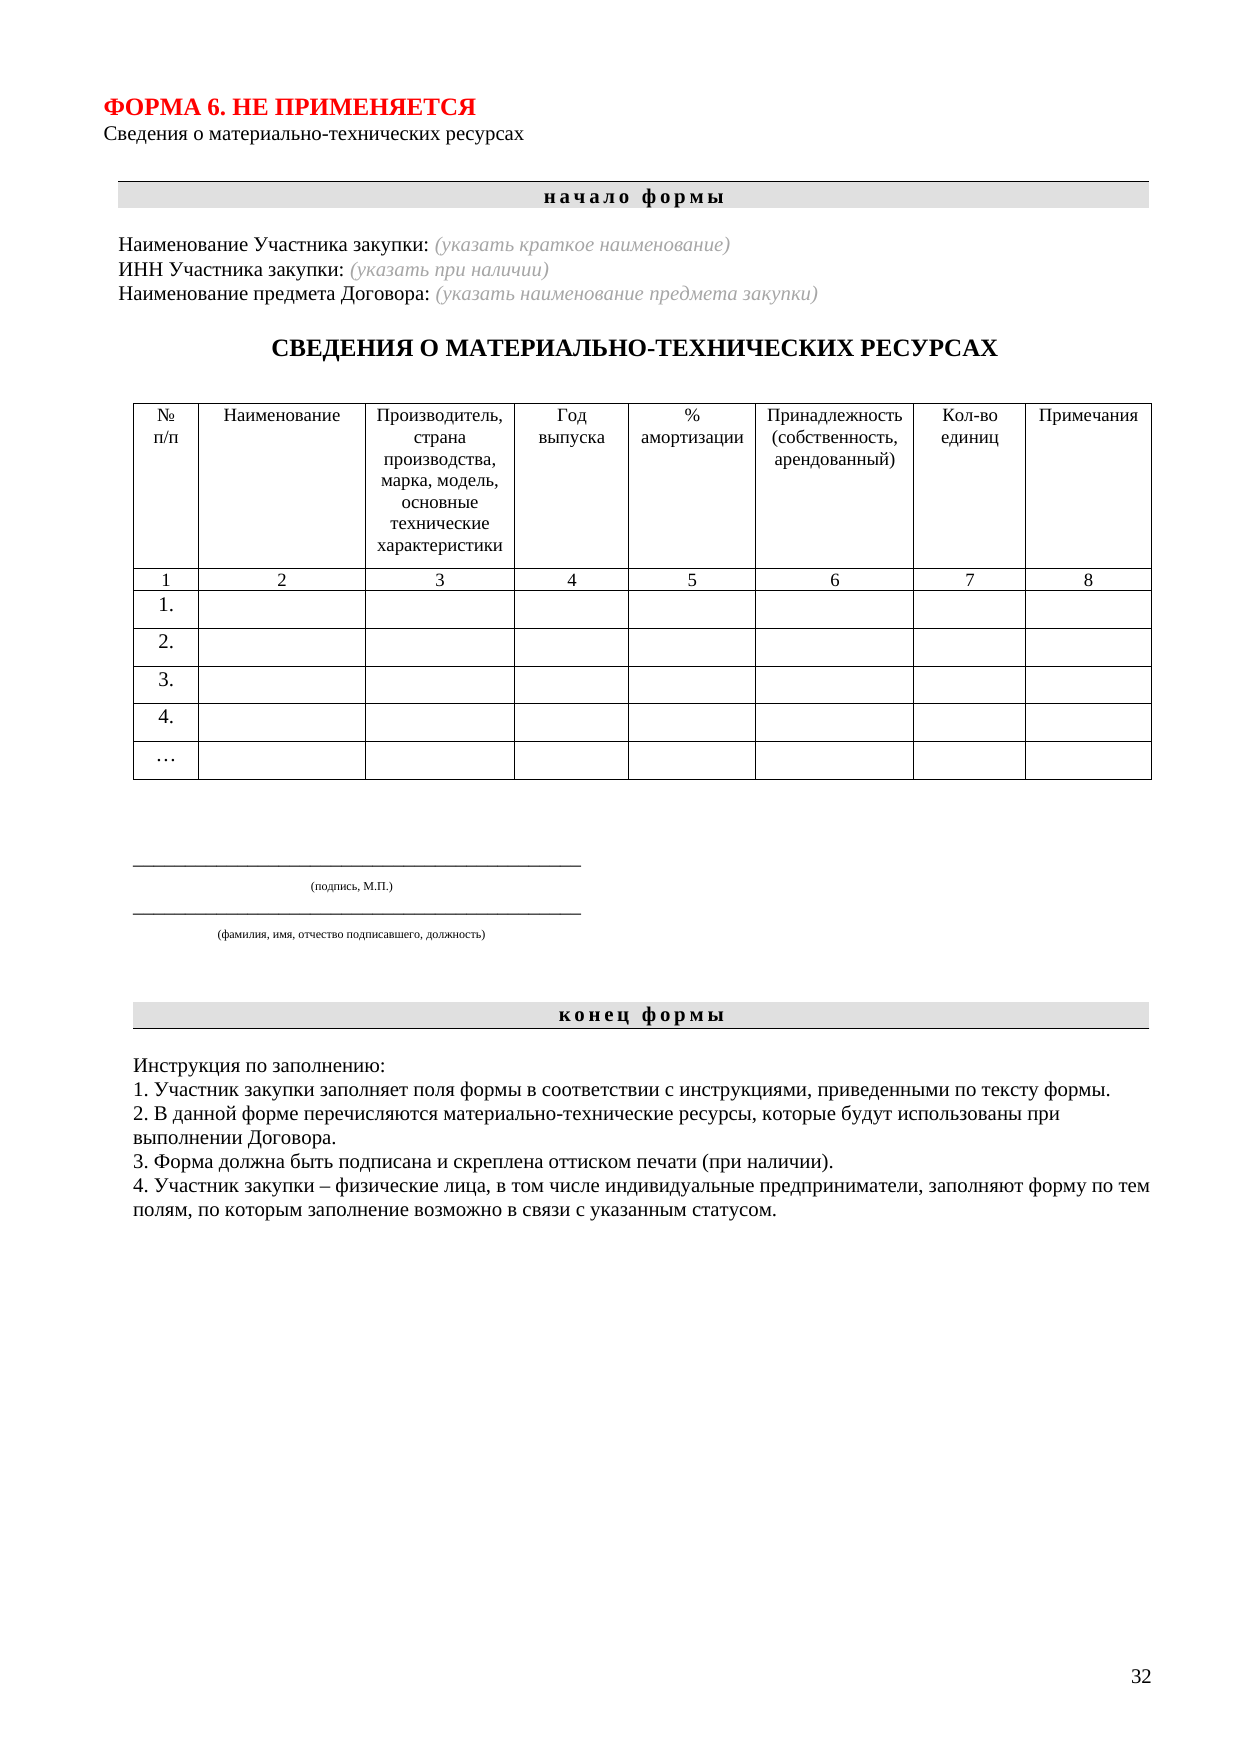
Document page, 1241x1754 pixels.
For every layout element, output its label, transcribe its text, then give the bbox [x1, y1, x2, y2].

table_cell [1026, 704, 1151, 741]
table_cell [756, 667, 913, 703]
table_cell [1026, 742, 1151, 778]
text Наименование предмета Договора: (указать наименование предмета закупки) [118, 281, 1152, 304]
table_cell [629, 629, 755, 666]
text (подпись, М.П.) [133, 869, 1152, 893]
table_cell [366, 742, 514, 778]
table_cell [366, 591, 514, 628]
text Наименование Участника закупки: (указать краткое наименование) [118, 232, 1152, 256]
table_cell [629, 667, 755, 703]
table_header Принадлежность (собственность, арендованный) [756, 404, 913, 568]
table_header Год выпуска [515, 404, 628, 568]
table_cell [199, 591, 365, 628]
table_cell 8 [1026, 569, 1151, 590]
table_cell 3. [134, 667, 198, 703]
table_cell 5 [629, 569, 755, 590]
table_cell [914, 667, 1025, 703]
table_cell [515, 742, 628, 778]
text конец формы [133, 1002, 1149, 1028]
table_cell [366, 629, 514, 666]
table_cell 4. [134, 704, 198, 741]
table_cell [515, 629, 628, 666]
table_cell [1026, 667, 1151, 703]
table_cell [366, 704, 514, 741]
table_cell [515, 667, 628, 703]
table_cell [914, 704, 1025, 741]
table_cell 1 [134, 569, 198, 590]
table_cell 1. [134, 591, 198, 628]
table_cell [515, 591, 628, 628]
table_cell [629, 704, 755, 741]
text СВЕДЕНИЯ О МАТЕРИАЛЬНО-ТЕХНИЧЕСКИХ РЕСУРСАХ [118, 333, 1152, 362]
table_cell [366, 667, 514, 703]
table_cell [199, 629, 365, 666]
table_header Кол-во единиц [914, 404, 1025, 568]
table_cell [914, 591, 1025, 628]
table_cell [756, 591, 913, 628]
table_cell 2. [134, 629, 198, 666]
table_header № п/п [134, 404, 198, 568]
text ___________________________________________ [133, 893, 1152, 917]
table_cell 6 [756, 569, 913, 590]
table_cell 2 [199, 569, 365, 590]
table_cell [515, 704, 628, 741]
table_cell [914, 742, 1025, 778]
table_header Наименование [199, 404, 365, 568]
table_cell [199, 704, 365, 741]
table_cell [756, 742, 913, 778]
text 1. Участник закупки заполняет поля формы в соответствии с инструкциями, приведенными по тексту формы. [133, 1077, 1152, 1101]
table_cell [756, 629, 913, 666]
table_header Примечания [1026, 404, 1151, 568]
text Инструкция по заполнению: [133, 1053, 1152, 1077]
text 2. В данной форме перечисляются материально-технические ресурсы, которые будут использованы при выполнении Договора. [133, 1101, 1152, 1149]
text ___________________________________________ [133, 845, 1152, 869]
text (фамилия, имя, отчество подписавшего, должность) [133, 917, 1152, 941]
text 4. Участник закупки – физические лица, в том числе индивидуальные предприниматели, заполняют форму по тем полям, по которым заполнение возможно в связи с указанным статусом. [133, 1173, 1152, 1221]
table_cell [1026, 629, 1151, 666]
table_header Производитель, страна производства, марка, модель, основные технические характеристики [366, 404, 514, 568]
table_cell [629, 742, 755, 778]
table_cell [914, 629, 1025, 666]
table_cell [199, 742, 365, 778]
table_cell 4 [515, 569, 628, 590]
table_cell … [134, 742, 198, 778]
table_cell [199, 667, 365, 703]
table_cell [1026, 591, 1151, 628]
table_header % амортизации [629, 404, 755, 568]
text 3. Форма должна быть подписана и скреплена оттиском печати (при наличии). [133, 1149, 1152, 1173]
text Сведения о материально-технических ресурсах [103, 121, 1152, 144]
table_cell 7 [914, 569, 1025, 590]
table_cell 3 [366, 569, 514, 590]
table_cell [756, 704, 913, 741]
table_cell [629, 591, 755, 628]
text ФОРМА 6. НЕ ПРИМЕНЯЕТСЯ [103, 92, 1152, 121]
text ИНН Участника закупки: (указать при наличии) [118, 256, 1152, 281]
text начало формы [118, 182, 1149, 208]
